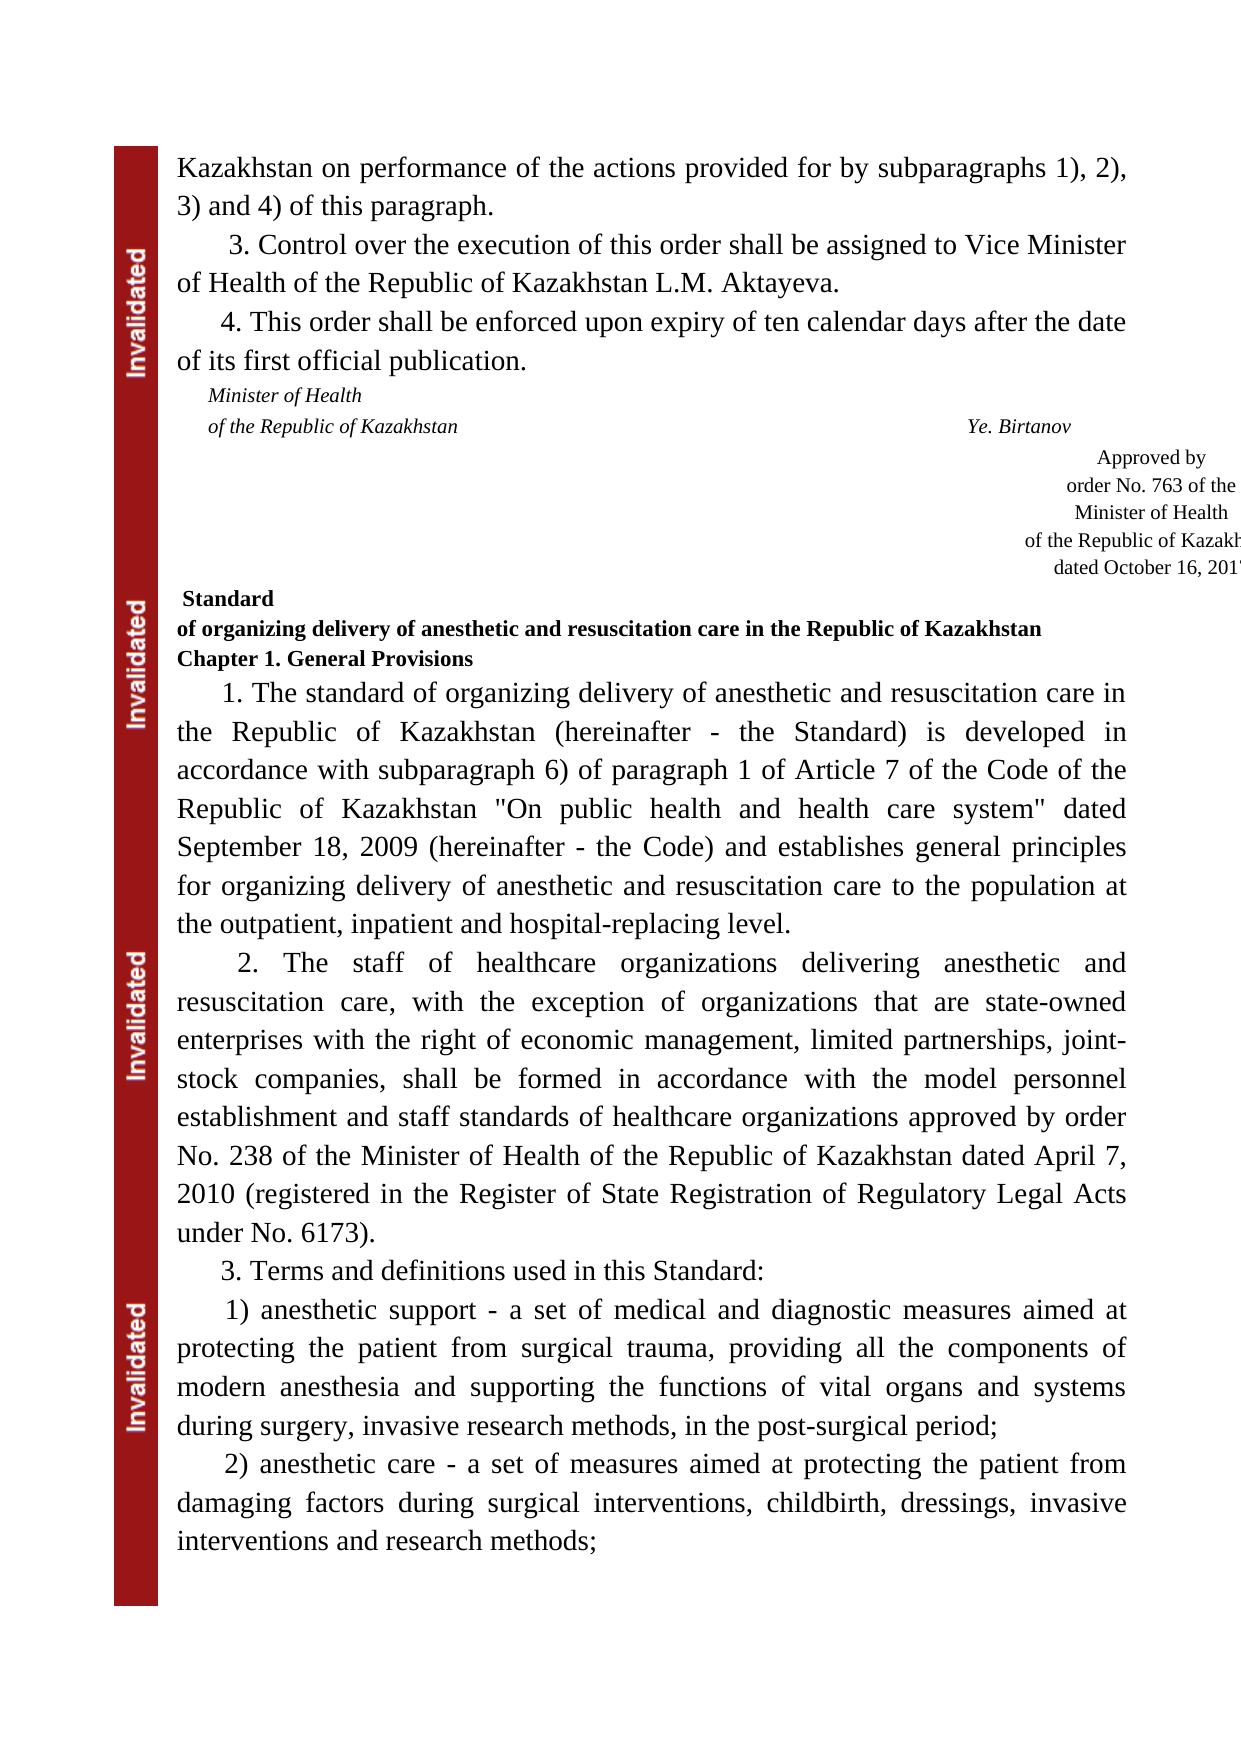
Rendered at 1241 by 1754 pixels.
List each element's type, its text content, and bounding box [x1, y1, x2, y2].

text 2. The staff of healthcare organizations delivering anesthetic and resuscitation care, with the exception of organizations that are state-owned enterprises with the right of economic management, limited partnerships, joint-stock companies, shall be formed in accordance with the model personnel establishment and staff standards of healthcare organizations approved by order No. 238 of the Minister of Health of the Republic of Kazakhstan dated April 7, 2010 (registered in the Register of State Registration of Regulatory Legal Acts under No. 6173). [112, 945, 1128, 1248]
text 1) anesthetic support - a set of medical and diagnostic measures aimed at protecting the patient from surgical trauma, providing all the components of modern anesthesia and supporting the functions of vital organs and systems during surgery, invasive research methods, in the post-surgical period; [112, 1292, 1128, 1441]
text 3. Control over the execution of this order shall be assigned to Vice Minister of Health of the Republic of Kazakhstan L.M. Aktayeva. [112, 227, 1128, 299]
table_cell of the Republic of Kazakhstan [101, 412, 965, 443]
text 1. The standard of organizing delivery of anesthetic and resuscitation care in the Republic of Kazakhstan (hereinafter - the Standard) is developed in accordance with subparagraph 6) of paragraph 1 of Article 7 of the Code of the Republic of Kazakhstan "On public health and health care system" dated September 18, 2009 (hereinafter - the Code) and establishes general principles for organizing delivery of anesthetic and resuscitation care to the population at the outpatient, inpatient and hospital-replacing level. [112, 675, 1128, 940]
picture [114, 940, 158, 945]
table_cell Ye. Birtanov [965, 412, 1240, 443]
text Standard of organizing delivery of anesthetic and resuscitation care in the Republic of Kazakhstan Chapter 1. General Provisions [112, 585, 1128, 672]
text 3. Terms and definitions used in this Standard: [112, 1253, 1128, 1287]
table_header Approved by order No. 763 of the Minister of Health of the Republic of Kazakhstan dated October 16, 2017 [912, 443, 1240, 585]
picture [114, 1557, 158, 1606]
table_header Minister of Health [101, 381, 1240, 412]
picture [114, 1248, 158, 1253]
picture [114, 146, 158, 150]
picture [114, 1441, 158, 1446]
picture [114, 299, 158, 304]
text 4. This order shall be enforced upon expiry of ten calendar days after the date of its first official publication. [112, 304, 1128, 376]
table_header [101, 443, 912, 585]
picture [114, 376, 158, 381]
picture [114, 1287, 158, 1292]
picture [114, 222, 158, 227]
text 2) anesthetic care - a set of measures aimed at protecting the patient from damaging factors during surgical interventions, childbirth, dressings, invasive interventions and research methods; [112, 1446, 1128, 1557]
